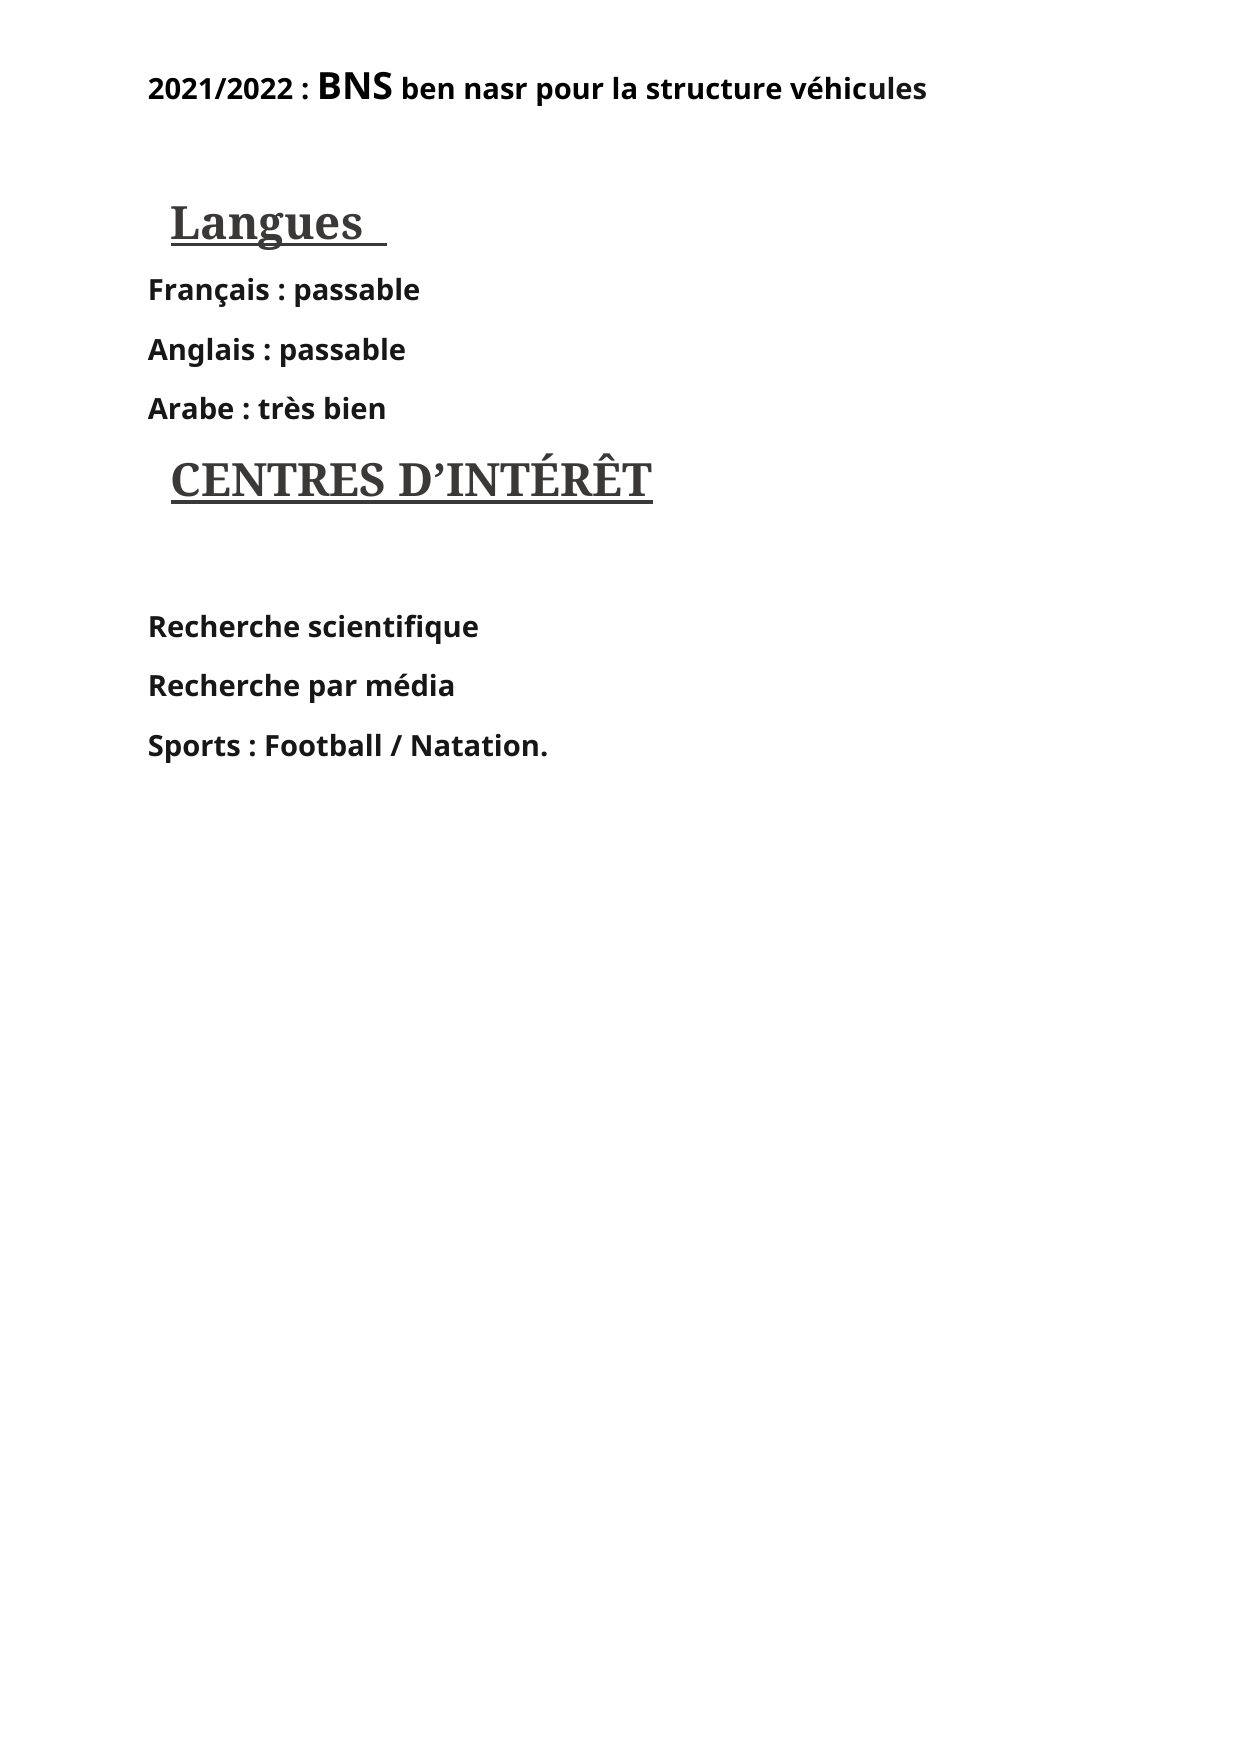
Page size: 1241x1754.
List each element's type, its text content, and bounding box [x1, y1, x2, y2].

text Français : passable [148, 269, 1196, 309]
text 2021/2022 : BNS ben nasr pour la structure véhicules [148, 59, 1196, 110]
text Recherche par média [148, 665, 1196, 705]
text CENTRES D’INTÉRÊT [171, 448, 1196, 510]
text Langues [171, 190, 1196, 253]
text Sports : Football / Natation. [148, 725, 1196, 764]
text Recherche scientifique [148, 606, 1196, 646]
text Anglais : passable [148, 329, 1196, 368]
text Arabe : très bien [148, 388, 1196, 428]
